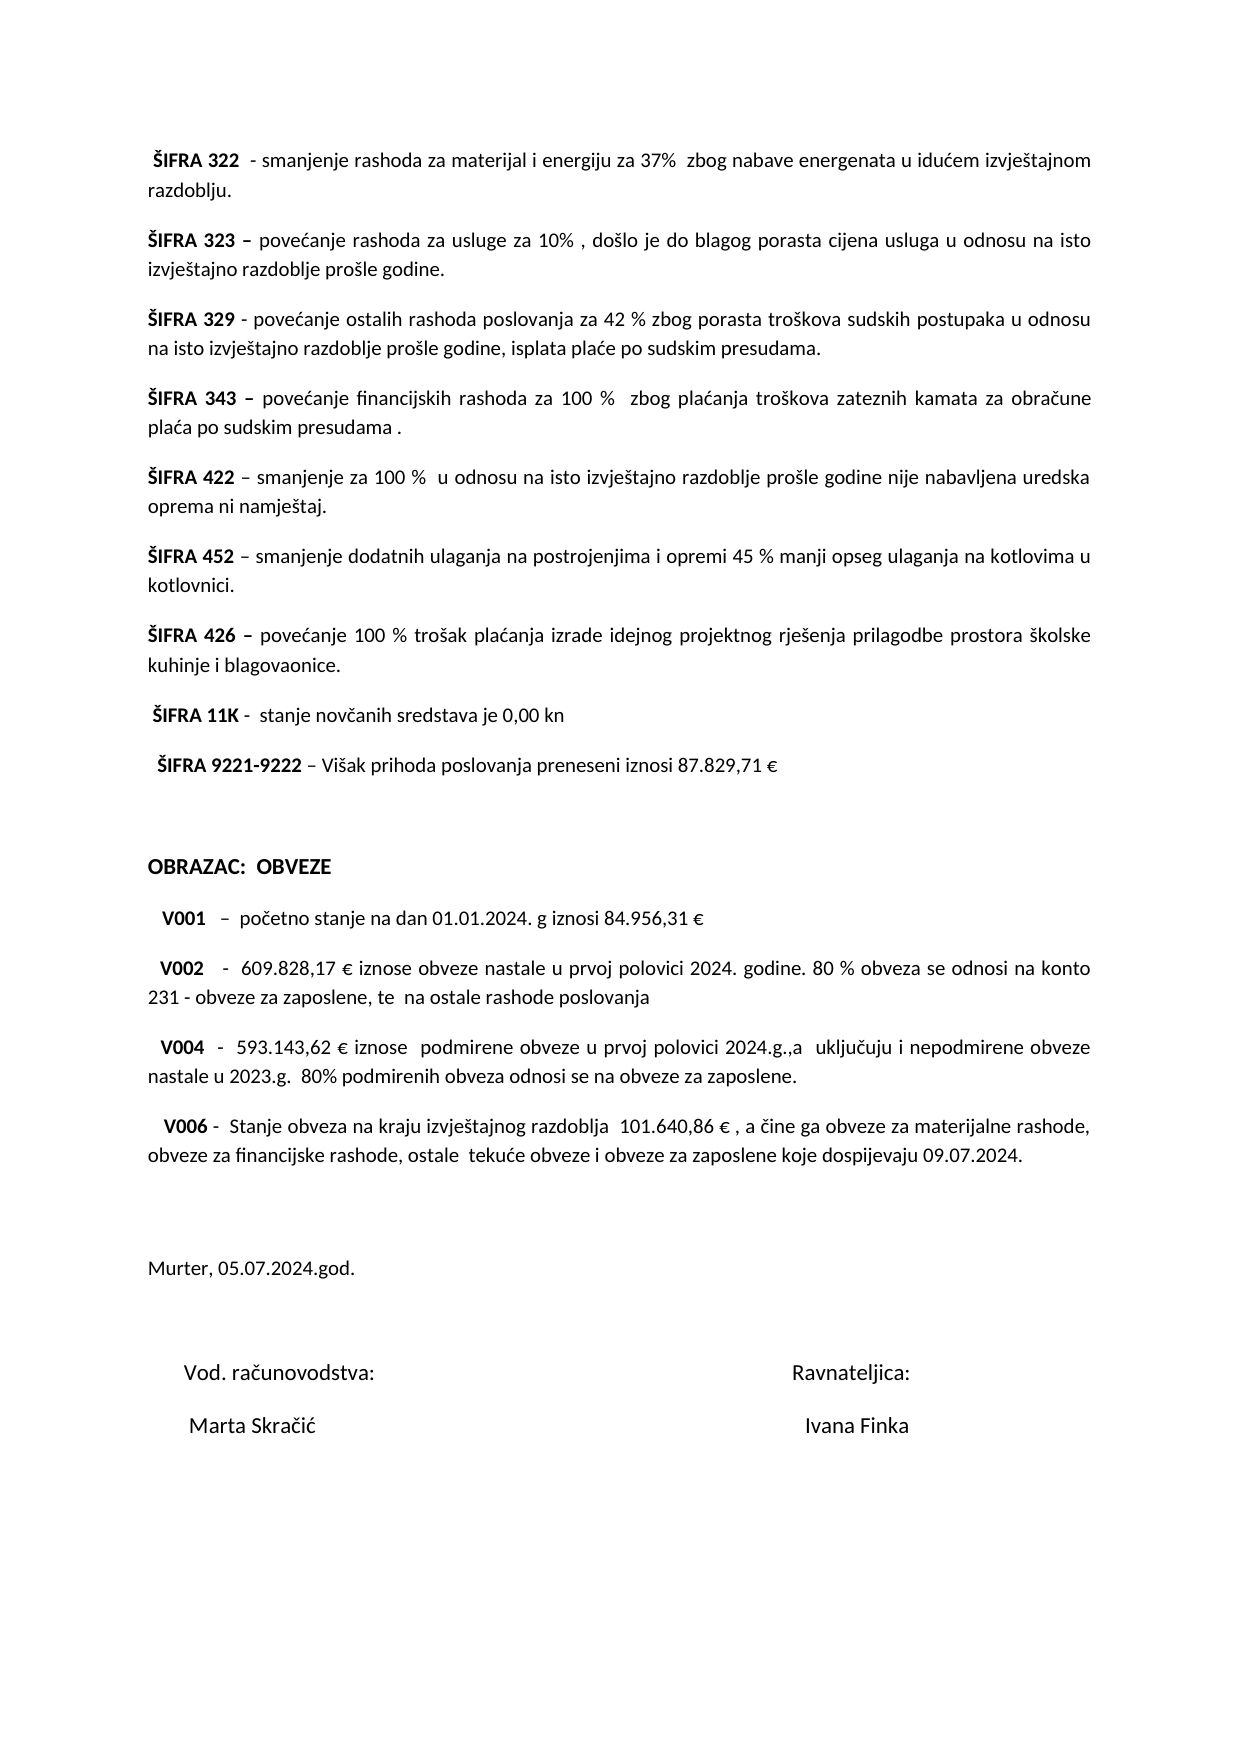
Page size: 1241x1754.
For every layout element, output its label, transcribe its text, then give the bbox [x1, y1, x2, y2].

text ŠIFRA 452 – smanjenje dodatnih ulaganja na postrojenjima i opremi 45 % manji opseg ulaganja na kotlovima u kotlovnici. [148, 543, 1093, 598]
text V002 - 609.828,17 € iznose obveze nastale u prvoj polovici 2024. godine. 80 % obveza se odnosi na konto 231 - obveze za zaposlene, te na ostale rashode poslovanja [148, 955, 1093, 1009]
text V006 - Stanje obveza na kraju izvještajnog razdoblja 101.640,86 € , a čine ga obveze za materijalne rashode, obveze za financijske rashode, ostale tekuće obveze i obveze za zaposlene koje dospijevaju 09.07.2024. [148, 1113, 1093, 1168]
text Vod. računovodstva: Ravnateljica: [148, 1358, 1093, 1386]
text ŠIFRA 322 - smanjenje rashoda za materijal i energiju za 37% zbog nabave energenata u idućem izvještajnom razdoblju. [148, 148, 1093, 202]
text Marta Skračić Ivana Finka [148, 1411, 1093, 1439]
text V001 – početno stanje na dan 01.01.2024. g iznosi 84.956,31 € [148, 905, 1093, 930]
text Murter, 05.07.2024.god. [148, 1255, 1093, 1281]
text ŠIFRA 426 – povećanje 100 % trošak plaćanja izrade idejnog projektnog rješenja prilagodbe prostora školske kuhinje i blagovaonice. [148, 623, 1093, 677]
text OBRAZAC: OBVEZE [148, 852, 1093, 880]
text ŠIFRA 422 – smanjenje za 100 % u odnosu na isto izvještajno razdoblje prošle godine nije nabavljena uredska oprema ni namještaj. [148, 464, 1093, 519]
text ŠIFRA 9221-9222 – Višak prihoda poslovanja preneseni iznosi 87.829,71 € [148, 752, 1093, 777]
text ŠIFRA 343 – povećanje financijskih rashoda za 100 % zbog plaćanja troškova zateznih kamata za obračune plaća po sudskim presudama . [148, 385, 1093, 440]
text V004 - 593.143,62 € iznose podmirene obveze u prvoj polovici 2024.g.,a uključuju i nepodmirene obveze nastale u 2023.g. 80% podmirenih obveza odnosi se na obveze za zaposlene. [148, 1034, 1093, 1088]
text ŠIFRA 323 – povećanje rashoda za usluge za 10% , došlo je do blagog porasta cijena usluga u odnosu na isto izvještajno razdoblje prošle godine. [148, 227, 1093, 281]
text ŠIFRA 11K - stanje novčanih sredstava je 0,00 kn [148, 702, 1093, 727]
text ŠIFRA 329 - povećanje ostalih rashoda poslovanja za 42 % zbog porasta troškova sudskih postupaka u odnosu na isto izvještajno razdoblje prošle godine, isplata plaće po sudskim presudama. [148, 306, 1093, 361]
